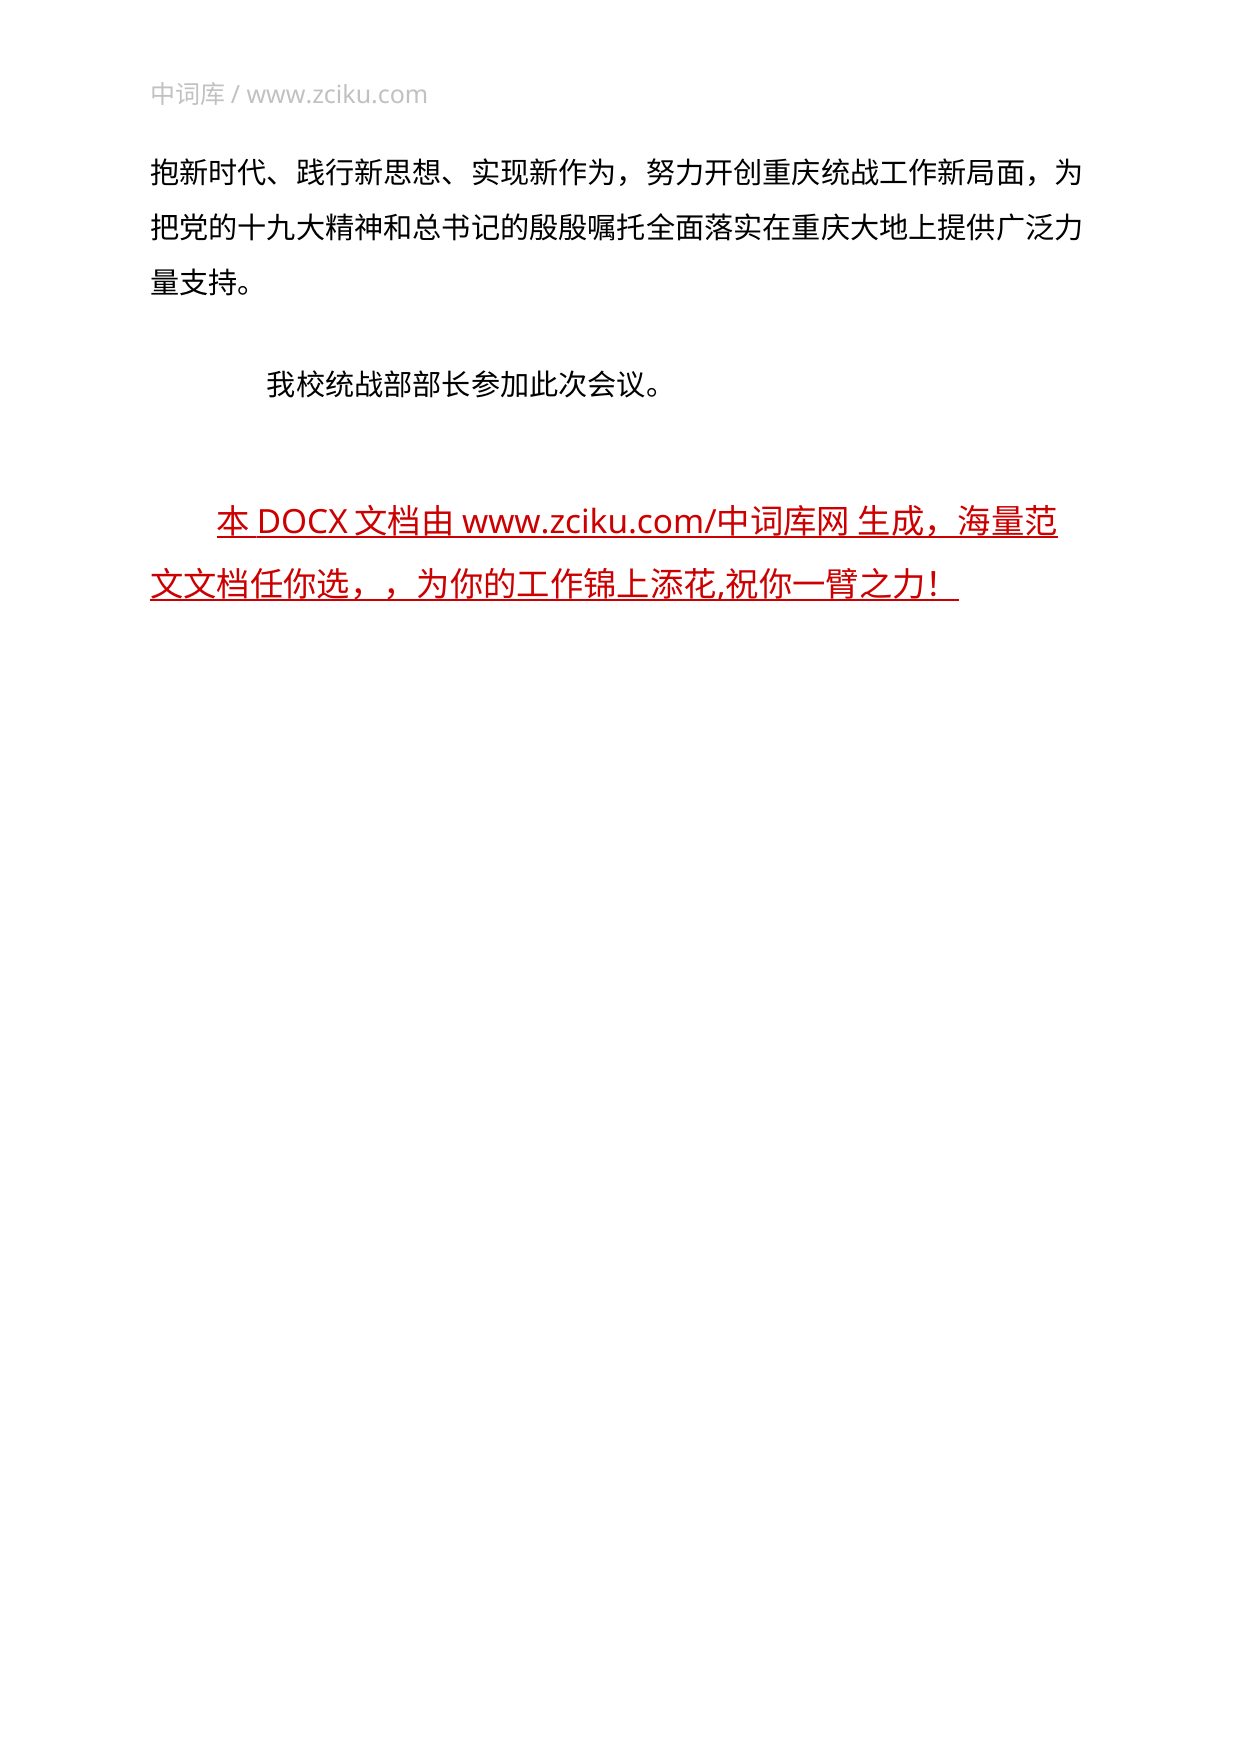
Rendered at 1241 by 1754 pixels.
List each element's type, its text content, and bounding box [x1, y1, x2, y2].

text 本DOCX文档由 www.zciku.com/中词库网 生成，海量范文文档任你选，，为你的工作锦上添花,祝你一臂之力！ [150, 494, 1090, 606]
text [150, 150, 1090, 302]
text 我校统战部部长参加此次会议。 [150, 362, 1090, 404]
